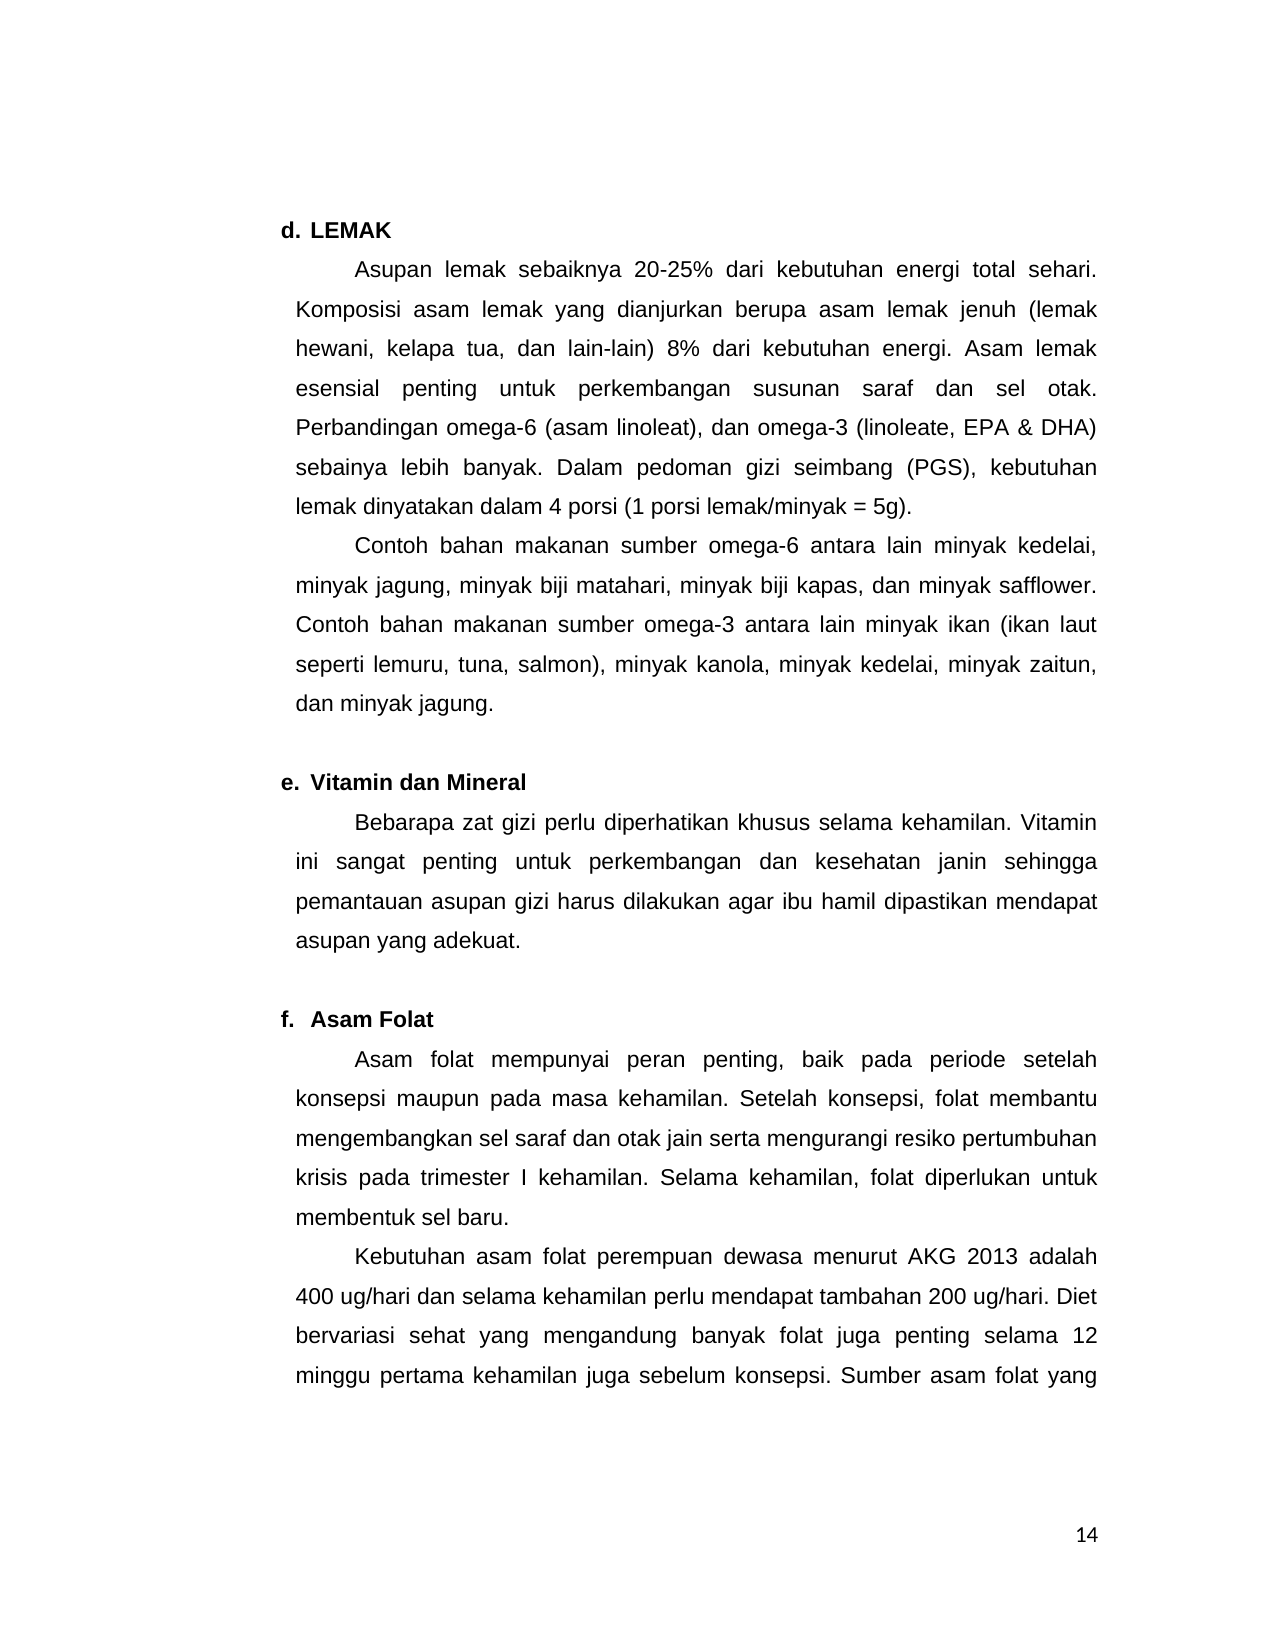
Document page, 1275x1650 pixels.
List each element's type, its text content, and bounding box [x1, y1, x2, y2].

list Bebarapa zat gizi perlu diperhatikan khusus selama kehamilan. Vitamin ini sangat penting untuk perkembangan dan kesehatan janin sehingga pemantauan asupan gizi harus dilakukan agar ibu hamil dipastikan mendapat asupan yang adekuat. [295, 809, 1098, 954]
list Vitamin dan Mineral [281, 769, 1098, 796]
list Asam Folat [281, 1006, 1098, 1033]
list Asupan lemak sebaiknya 20-25% dari kebutuhan energi total sehari. Komposisi asam lemak yang dianjurkan berupa asam lemak jenuh (lemak hewani, kelapa tua, dan lain-lain) 8% dari kebutuhan energi. Asam lemak esensial penting untuk perkembangan susunan saraf dan sel otak. Perbandingan omega-6 (asam linoleat), dan omega-3 (linoleate, EPA & DHA) sebainya lebih banyak. Dalam pedoman gizi seimbang (PGS), kebutuhan lemak dinyatakan dalam 4 porsi (1 porsi lemak/minyak = 5g). [295, 256, 1098, 519]
list Asam folat mempunyai peran penting, baik pada periode setelah konsepsi maupun pada masa kehamilan. Setelah konsepsi, folat membantu mengembangkan sel saraf dan otak jain serta mengurangi resiko pertumbuhan krisis pada trimester I kehamilan. Selama kehamilan, folat diperlukan untuk membentuk sel baru. [295, 1046, 1098, 1230]
list Contoh bahan makanan sumber omega-6 antara lain minyak kedelai, minyak jagung, minyak biji matahari, minyak biji kapas, dan minyak safflower. Contoh bahan makanan sumber omega-3 antara lain minyak ikan (ikan laut seperti lemuru, tuna, salmon), minyak kanola, minyak kedelai, minyak zaitun, dan minyak jagung. [295, 532, 1098, 717]
list LEMAK [281, 217, 1098, 243]
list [295, 1243, 1098, 1388]
